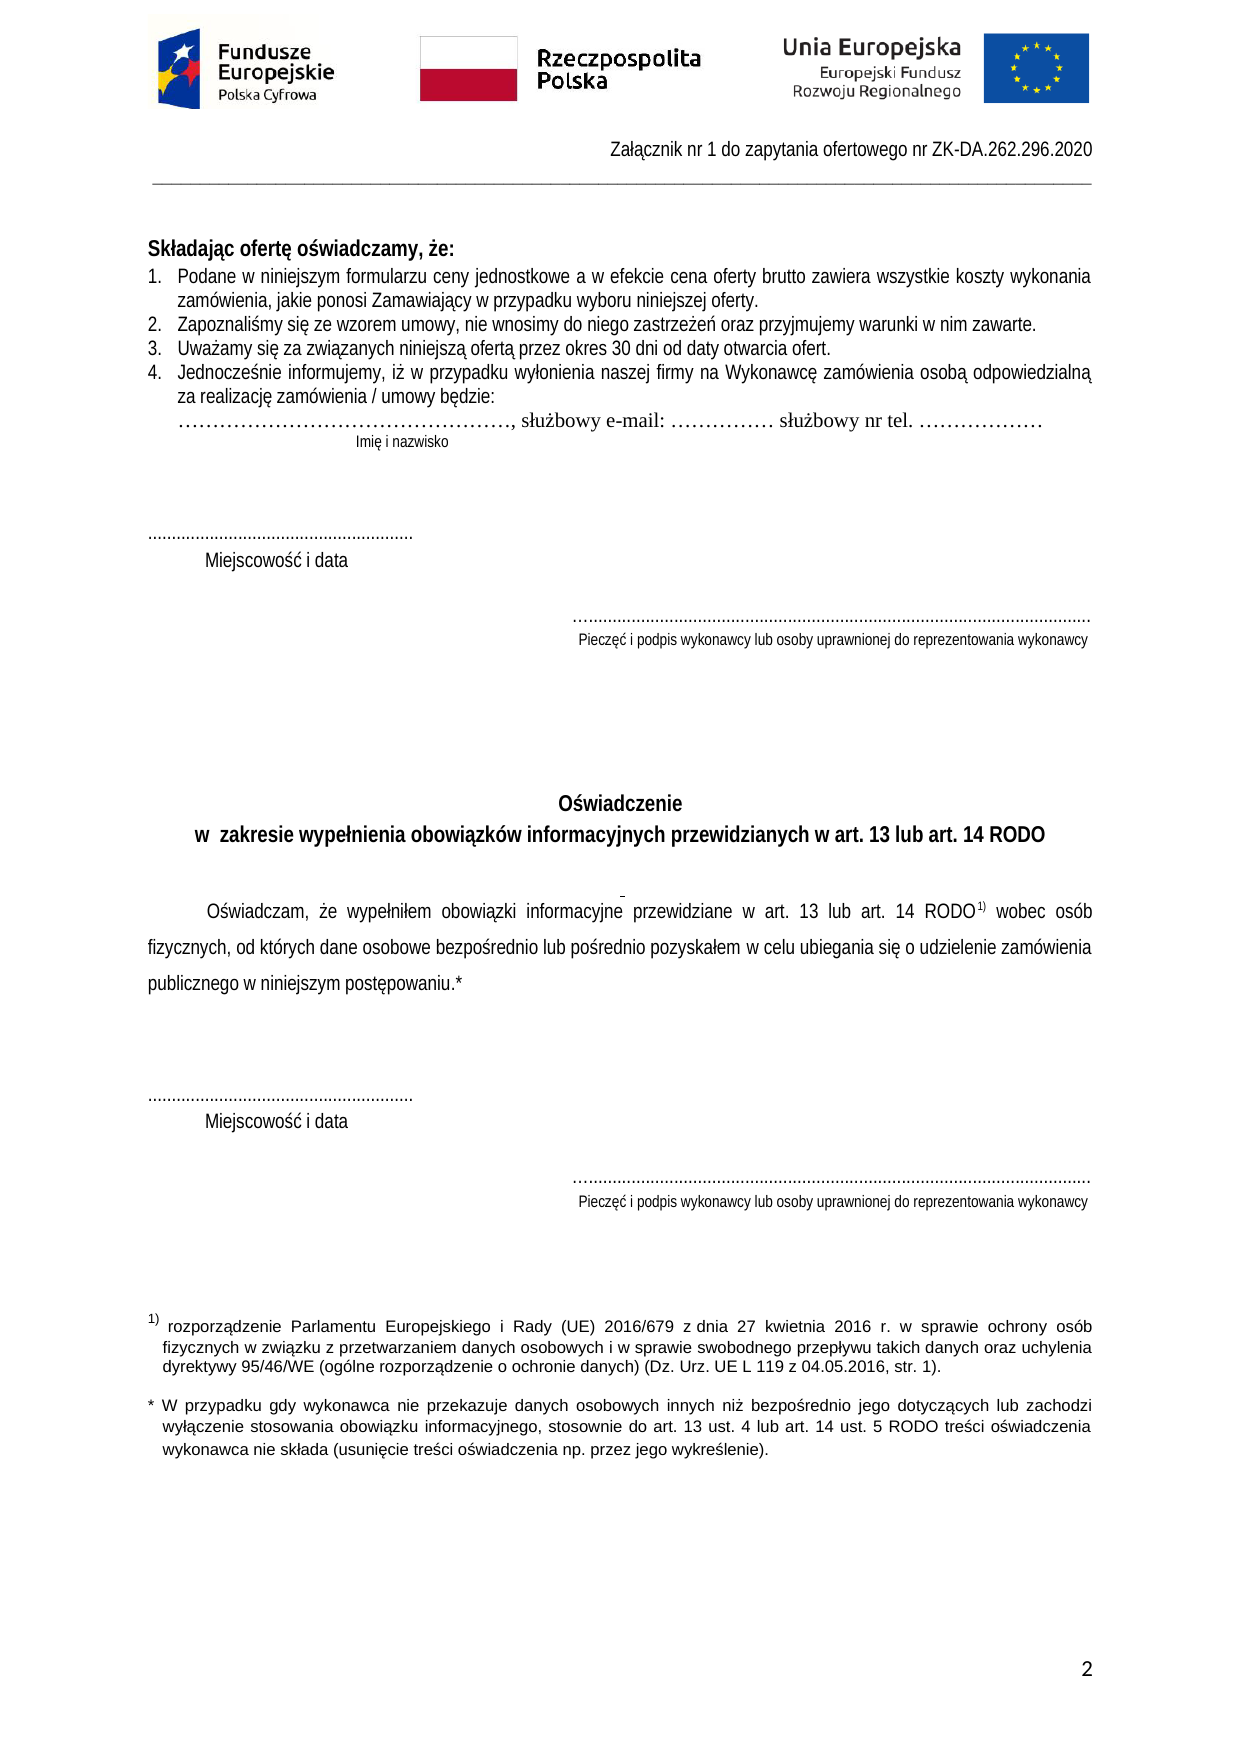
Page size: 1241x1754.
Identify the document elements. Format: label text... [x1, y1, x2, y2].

list Podane w niniejszym formularzu ceny jednostkowe a w efekcie cena oferty brutto zawiera wszystkie koszty wykonania zamówienia, jakie ponosi Zamawiający w przypadku wyboru niniejszej oferty. [148, 264, 1093, 312]
text Miejscowość i data [148, 1109, 1093, 1133]
list Zapoznaliśmy się ze wzorem umowy, nie wnosimy do niego zastrzeżeń oraz przyjmujemy warunki w nim zawarte. [148, 312, 1093, 336]
list Uważamy się za związanych niniejszą ofertą przez okres 30 dni od daty otwarcia ofert. [148, 336, 1093, 360]
text Składając ofertę oświadczamy, że: [148, 235, 1093, 262]
list Imię i nazwisko [227, 432, 1093, 451]
text w zakresie wypełnienia obowiązków informacyjnych przewidzianych w art. 13 lub art. 14 RODO [148, 821, 1093, 847]
text Oświadczenie [148, 790, 1093, 817]
text Pieczęć i podpis wykonawcy lub osoby uprawnionej do reprezentowania wykonawcy [148, 1192, 1093, 1211]
text Oświadczam, że wypełniłem obowiązki informacyjne przewidziane w art. 13 lub art. 14 RODO1) wobec osób fizycznych, od których dane osobowe bezpośrednio lub pośrednio pozyskałem w celu ubiegania się o udzielenie zamówienia publicznego w niniejszym postępowaniu.* [148, 899, 1093, 994]
text Pieczęć i podpis wykonawcy lub osoby uprawnionej do reprezentowania wykonawcy [148, 630, 1093, 649]
text ….......................................................................................................... [148, 1164, 1093, 1188]
text ….......................................................................................................... [148, 603, 1093, 627]
text ........................................................ [148, 520, 1093, 544]
list …………………………………………, służbowy e-mail: …………… służbowy nr tel. ……………… [177, 408, 1093, 432]
text 1) rozporządzenie Parlamentu Europejskiego i Rady (UE) 2016/679 z dnia 27 kwietnia 2016 r. w sprawie ochrony osób fizycznych w związku z przetwarzaniem danych osobowych i w sprawie swobodnego przepływu takich danych oraz uchylenia dyrektywy 95/46/WE (ogólne rozporządzenie o ochronie danych) (Dz. Urz. UE L 119 z 04.05.2016, str. 1). [148, 1311, 1093, 1376]
text * W przypadku gdy wykonawca nie przekazuje danych osobowych innych niż bezpośrednio jego dotyczących lub zachodzi wyłączenie stosowania obowiązku informacyjnego, stosownie do art. 13 ust. 4 lub art. 14 ust. 5 RODO treści oświadczenia wykonawca nie składa (usunięcie treści oświadczenia np. przez jego wykreślenie). [148, 1395, 1093, 1458]
list Jednocześnie informujemy, iż w przypadku wyłonienia naszej firmy na Wykonawcę zamówienia osobą odpowiedzialną za realizację zamówienia / umowy będzie: [148, 360, 1093, 408]
text Miejscowość i data [148, 548, 1093, 572]
text ........................................................ [148, 1082, 1093, 1106]
